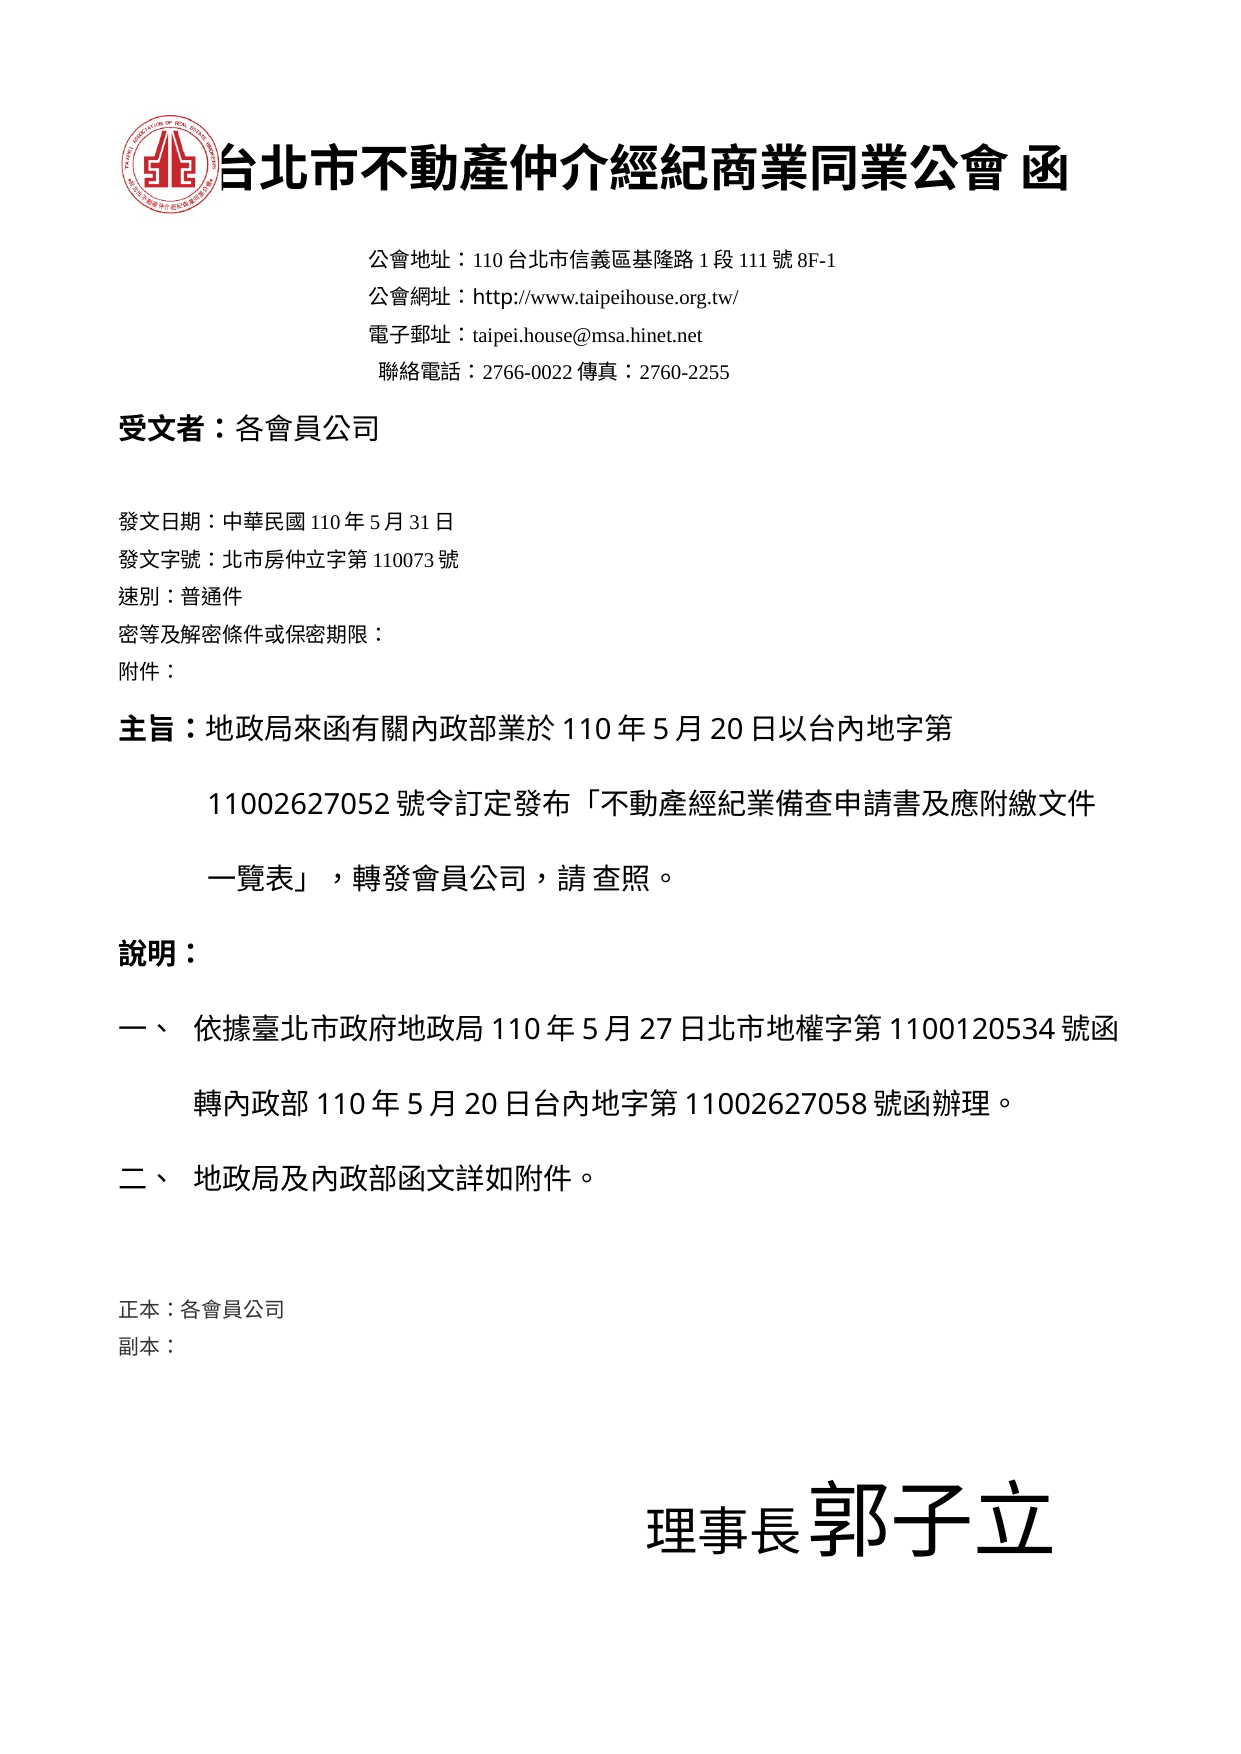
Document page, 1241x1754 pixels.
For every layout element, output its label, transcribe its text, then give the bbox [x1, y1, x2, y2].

text 公會地址：110台北市信義區基隆路1段111號8F-1 [118, 239, 1122, 277]
list 地政局及內政部函文詳如附件。 [118, 1139, 1122, 1214]
text 副本： [118, 1327, 1122, 1364]
text 公會網址：http://www.taipeihouse.org.tw/ [118, 277, 1122, 314]
text 主旨：地政局來函有關內政部業於110年5月20日以台內地字第11002627052號令訂定發布「不動產經紀業備查申請書及應附繳文件一覽表」，轉發會員公司，請 查照。 [118, 689, 1122, 914]
text 速別：普通件 [118, 577, 1122, 614]
text 受文者：各會員公司 [118, 389, 1122, 464]
list 依據臺北市政府地政局110年5月27日北市地權字第1100120534號函轉內政部110年5月20日台內地字第11002627058號函辦理。 [118, 989, 1122, 1139]
text 台北市不動產仲介經紀商業同業公會 函 [222, 127, 1122, 202]
text 發文字號：北市房仲立字第110073號 [118, 539, 1122, 577]
text 發文日期：中華民國110年5月31日 [118, 502, 1122, 539]
text 聯絡電話：2766-0022傳真：2760-2255 [118, 352, 1122, 389]
picture [118, 108, 222, 221]
text 密等及解密條件或保密期限： [118, 614, 1122, 652]
text 說明： [118, 914, 1122, 989]
text 電子郵址：taipei.house@msa.hinet.net [118, 314, 1122, 352]
text 正本：各會員公司 [118, 1289, 1122, 1327]
text 附件： [118, 652, 1122, 689]
